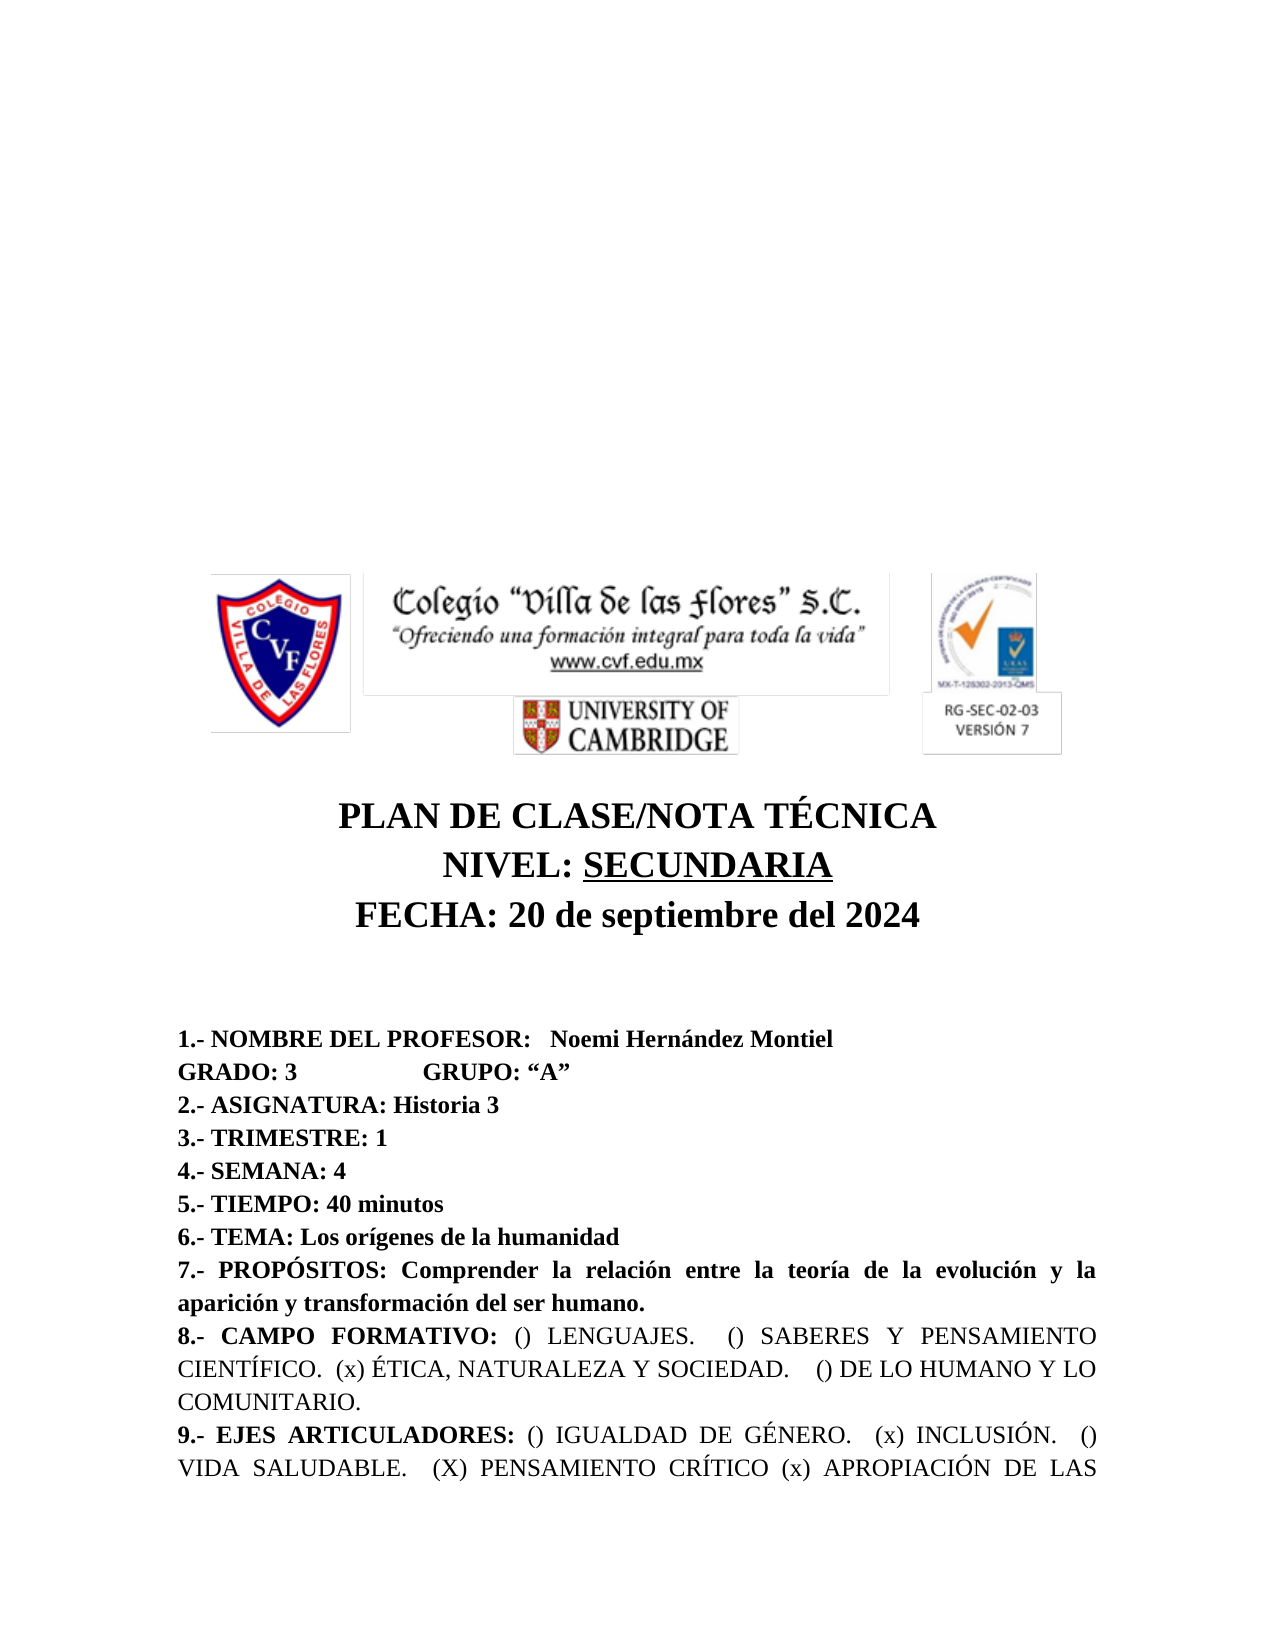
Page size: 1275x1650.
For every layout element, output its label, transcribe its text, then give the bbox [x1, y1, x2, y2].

text 6.- TEMA: Los orígenes de la humanidad [177, 1222, 1098, 1251]
text 3.- TRIMESTRE: 1 [177, 1123, 1098, 1152]
text NIVEL: SECUNDARIA [177, 843, 1098, 886]
text 1.- NOMBRE DEL PROFESOR: Noemi Hernández Montiel [177, 1024, 1098, 1053]
text PLAN DE CLASE/NOTA TÉCNICA [177, 793, 1098, 836]
text 2.- ASIGNATURA: Historia 3 [177, 1090, 1098, 1119]
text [177, 1421, 1098, 1482]
text FECHA: 20 de septiembre del 2024 [177, 892, 1098, 935]
text 5.- TIEMPO: 40 minutos [177, 1189, 1098, 1218]
text 8.- CAMPO FORMATIVO: () LENGUAJES. () SABERES Y PENSAMIENTO CIENTÍFICO. (x) ÉTICA, NATURALEZA Y SOCIEDAD. () DE LO HUMANO Y LO COMUNITARIO. [177, 1321, 1098, 1416]
text GRADO: 3 GRUPO: “A” [177, 1057, 1098, 1086]
text 7.- PROPÓSITOS: Comprender la relación entre la teoría de la evolución y la aparición y transformación del ser humano. [177, 1255, 1098, 1317]
text 4.- SEMANA: 4 [177, 1156, 1098, 1185]
